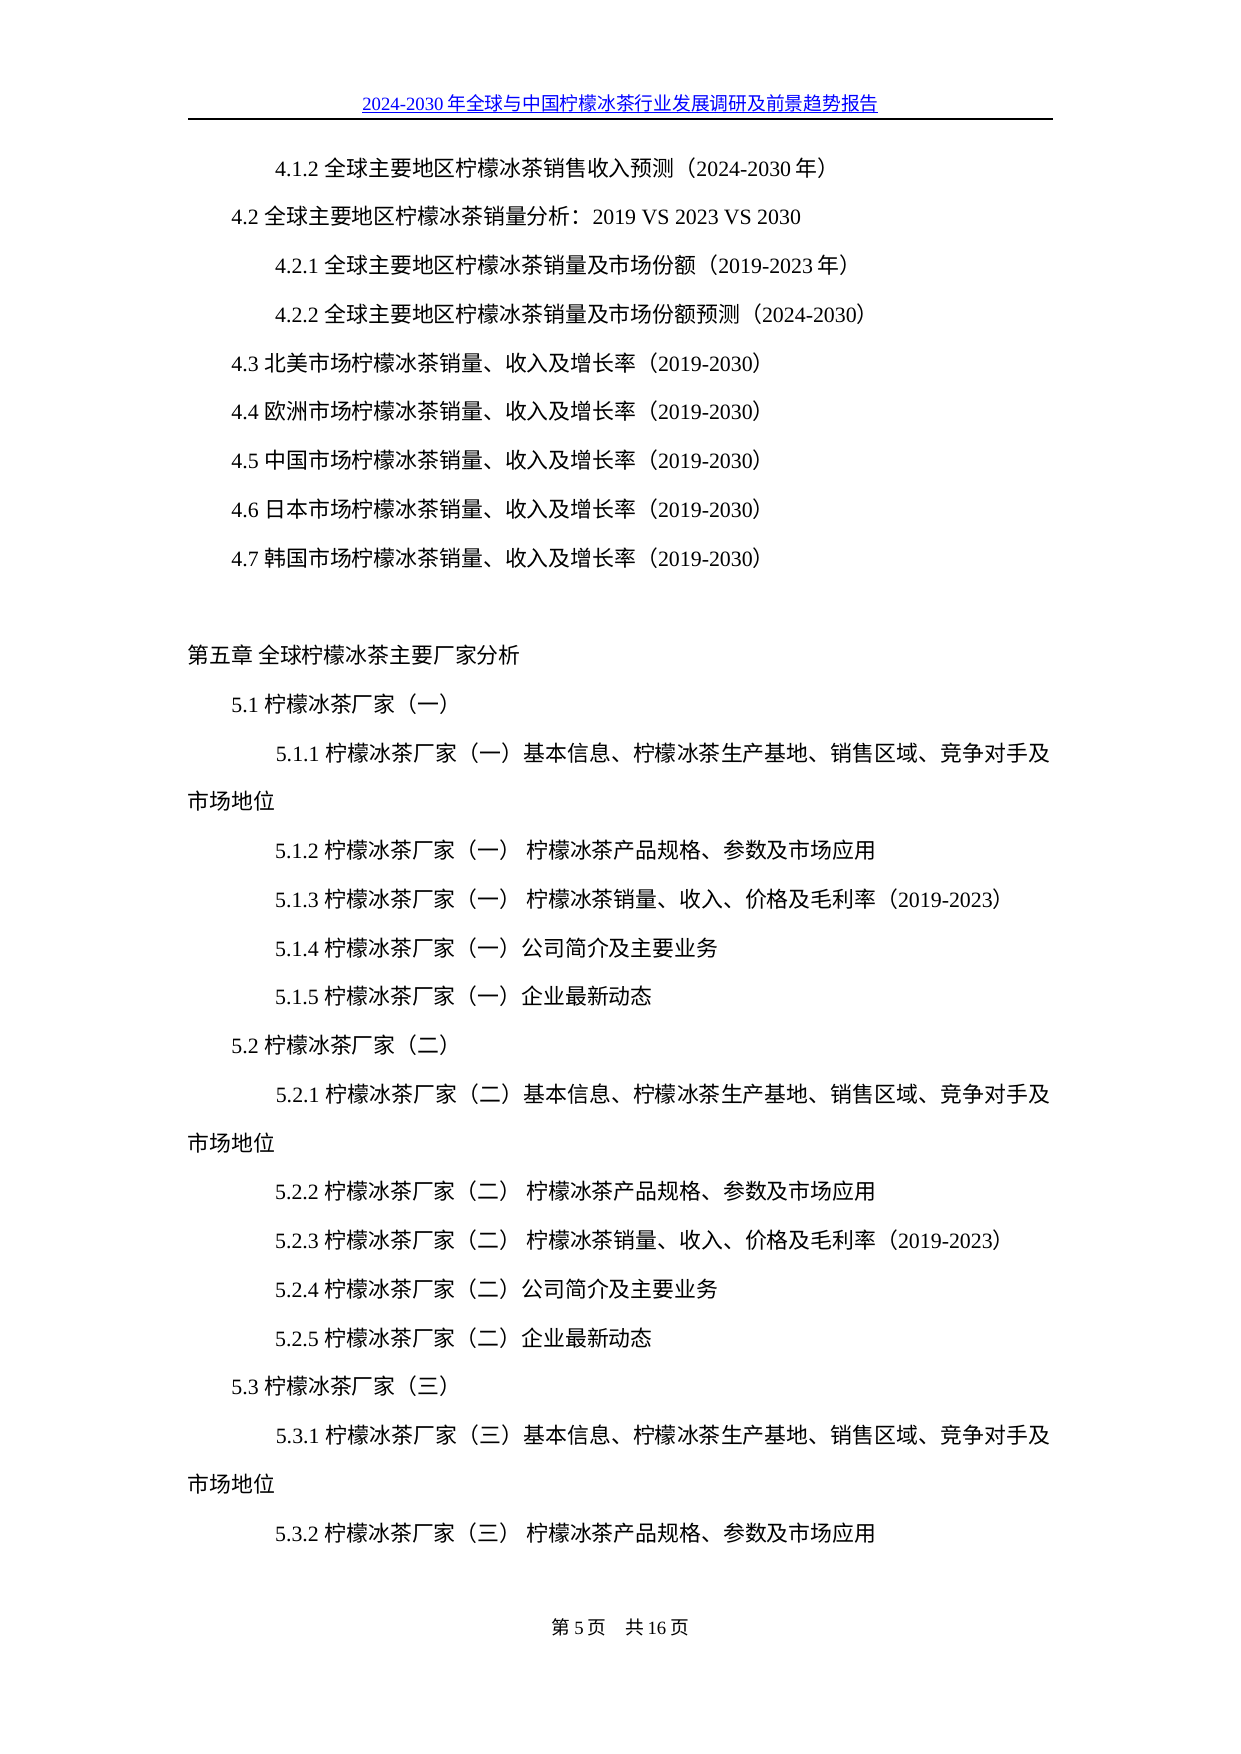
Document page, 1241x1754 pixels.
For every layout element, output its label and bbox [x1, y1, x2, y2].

text [187, 150, 1053, 1548]
